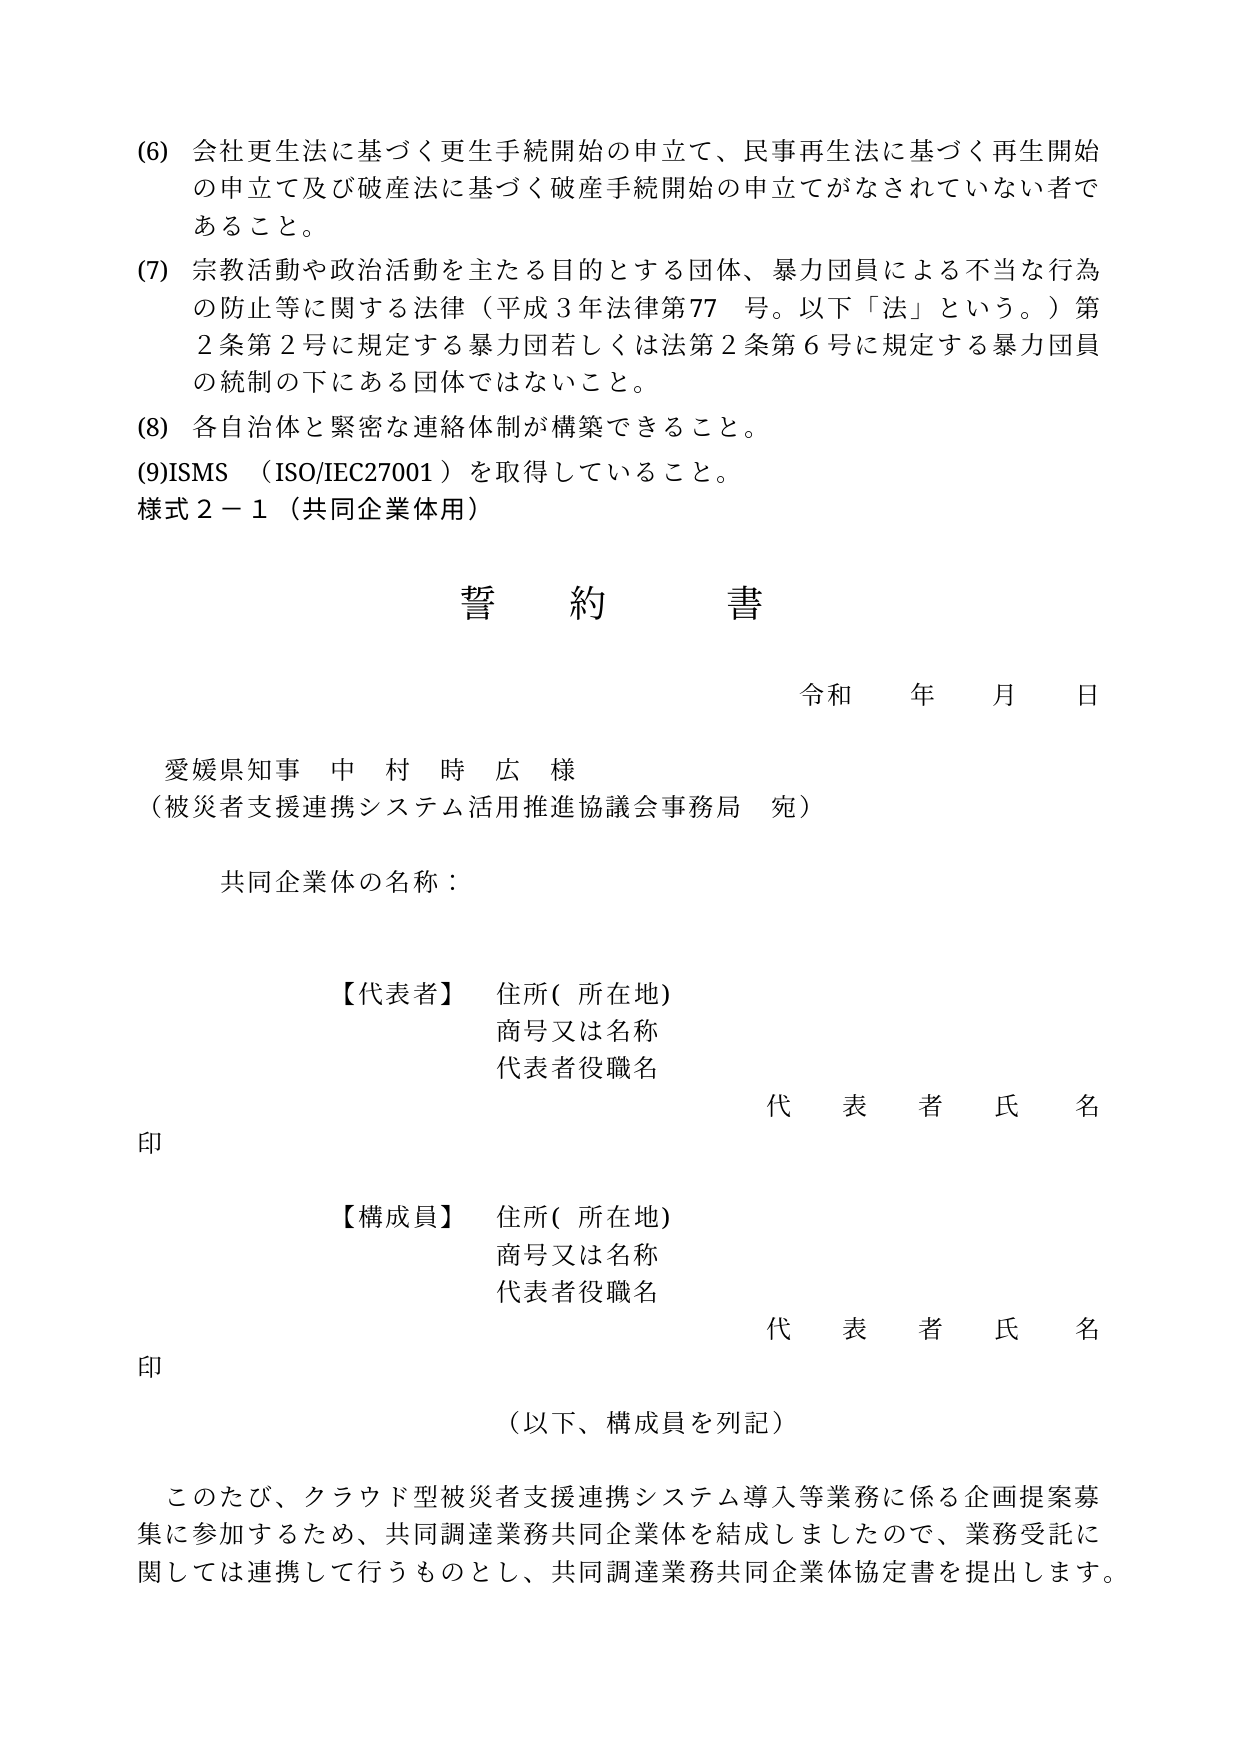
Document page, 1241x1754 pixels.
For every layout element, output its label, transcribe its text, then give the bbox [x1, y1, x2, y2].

text （被災者支援連携システム活用推進協議会事務局 宛） [137, 787, 1103, 824]
text (6)会社更生法に基づく更生手続開始の申立て、民事再生法に基づく再生開始の申立て及び破産法に基づく破産手続開始の申立てがなされていない者であること。 [137, 131, 1103, 243]
text 誓約書 [137, 563, 1103, 638]
text 【構成員】 住所(所在地) [137, 1197, 1103, 1235]
text 代表者役職名 [137, 1272, 1103, 1309]
text 【代表者】 住所(所在地) [137, 974, 1103, 1011]
text 令和 年 月 日 [137, 675, 1103, 713]
text (7)宗教活動や政治活動を主たる目的とする団体、暴力団員による不当な行為の防止等に関する法律（平成３年法律第77号。以下「法」という。）第２条第２号に規定する暴力団若しくは法第２条第６号に規定する暴力団員の統制の下にある団体ではないこと。 [137, 250, 1103, 399]
text 愛媛県知事 中 村 時 広 様 [137, 750, 1103, 787]
text 代表者氏名 印 [137, 1086, 1103, 1160]
text 様式２－１（共同企業体用） [137, 489, 1103, 526]
text 商号又は名称 [137, 1235, 1103, 1272]
text （以下、構成員を列記） [137, 1403, 1103, 1440]
text (8)各自治体と緊密な連絡体制が構築できること。 [137, 407, 1103, 444]
text (9)ISMS（ISO/IEC27001）を取得していること。 [137, 452, 1103, 489]
text 代表者氏名 印 [137, 1309, 1103, 1384]
text 商号又は名称 [137, 1011, 1103, 1048]
text 代表者役職名 [137, 1048, 1103, 1086]
text 共同企業体の名称： [137, 862, 1103, 899]
text このたび、クラウド型被災者支援連携システム導入等業務に係る企画提案募集に参加するため、共同調達業務共同企業体を結成しましたので、業務受託に関しては連携して行うものとし、共同調達業務共同企業体協定書を提出します。 [137, 1477, 1103, 1589]
